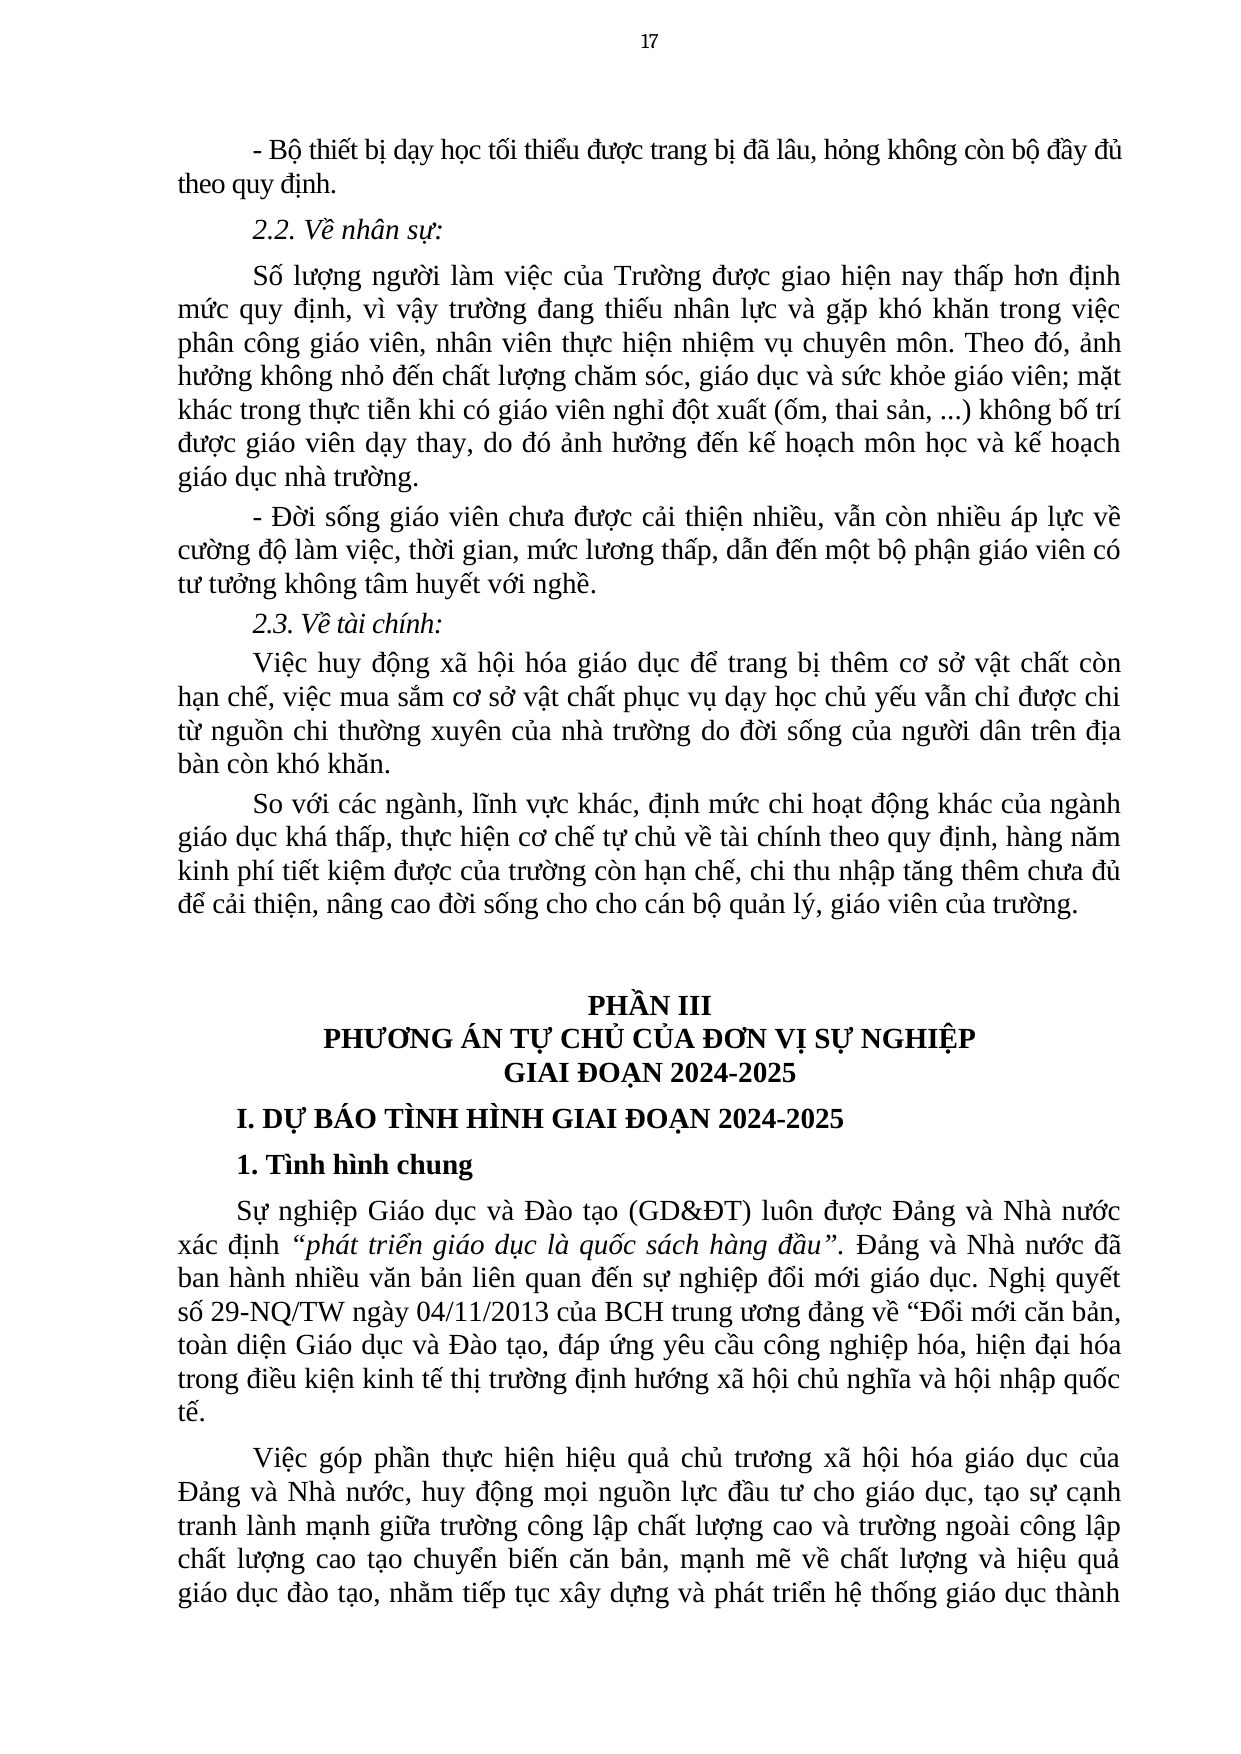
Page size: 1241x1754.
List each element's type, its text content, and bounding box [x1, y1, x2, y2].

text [177, 1441, 1122, 1608]
text Số lượng người làm việc của Trường được giao hiện nay thấp hơn định mức quy định, vì vậy trường đang thiếu nhân lực và gặp khó khăn trong việc phân công giáo viên, nhân viên thực hiện nhiệm vụ chuyên môn. Theo đó, ảnh hưởng không nhỏ đến chất lượng chăm sóc, giáo dục và sức khỏe giáo viên; mặt khác trong thực tiễn khi có giáo viên nghỉ đột xuất (ốm, thai sản, ...) không bố trí được giáo viên dạy thay, do đó ảnh hưởng đến kế hoạch môn học và kế hoạch giáo dục nhà trường. [176, 257, 1129, 493]
text - Bộ thiết bị dạy học tối thiểu được trang bị đã lâu, hỏng không còn bộ đầy đủ theo quy định. [176, 131, 1129, 199]
text 2.2. Về nhân sự: [176, 211, 1129, 245]
text PHẦN III [177, 988, 1122, 1022]
text PHƯƠNG ÁN TỰ CHỦ CỦA ĐƠN VỊ SỰ NGHIỆP [177, 1022, 1122, 1055]
text 2.3. Về tài chính: [176, 605, 1129, 639]
text I. DỰ BÁO TÌNH HÌNH GIAI ĐOẠN 2024-2025 [177, 1101, 1122, 1135]
text - Đời sống giáo viên chưa được cải thiện nhiều, vẫn còn nhiều áp lực về cường độ làm việc, thời gian, mức lương thấp, dẫn đến một bộ phận giáo viên có tư tưởng không tâm huyết với nghề. [176, 498, 1129, 599]
text Sự nghiệp Giáo dục và Đào tạo (GD&ĐT) luôn được Đảng và Nhà nước xác định “phát triển giáo dục là quốc sách hàng đầu”. Đảng và Nhà nước đã ban hành nhiều văn bản liên quan đến sự nghiệp đổi mới giáo dục. Nghị quyết số 29-NQ/TW ngày 04/11/2013 của BCH trung ương đảng về “Đổi mới căn bản, toàn diện Giáo dục và Đào tạo, đáp ứng yêu cầu công nghiệp hóa, hiện đại hóa trong điều kiện kinh tế thị trường định hướng xã hội chủ nghĩa và hội nhập quốc tế. [177, 1193, 1122, 1428]
text So với các ngành, lĩnh vực khác, định mức chi hoạt động khác của ngành giáo dục khá thấp, thực hiện cơ chế tự chủ về tài chính theo quy định, hàng năm kinh phí tiết kiệm được của trường còn hạn chế, chi thu nhập tăng thêm chưa đủ để cải thiện, nâng cao đời sống cho cho cán bộ quản lý, giáo viên của trường. [176, 785, 1129, 948]
text 1. Tình hình chung [177, 1147, 1122, 1181]
text GIAI ĐOẠN 2024-2025 [177, 1055, 1122, 1089]
text Việc huy động xã hội hóa giáo dục để trang bị thêm cơ sở vật chất còn hạn chế, việc mua sắm cơ sở vật chất phục vụ dạy học chủ yếu vẫn chỉ được chi từ nguồn chi thường xuyên của nhà trường do đời sống của người dân trên địa bàn còn khó khăn. [176, 644, 1129, 780]
